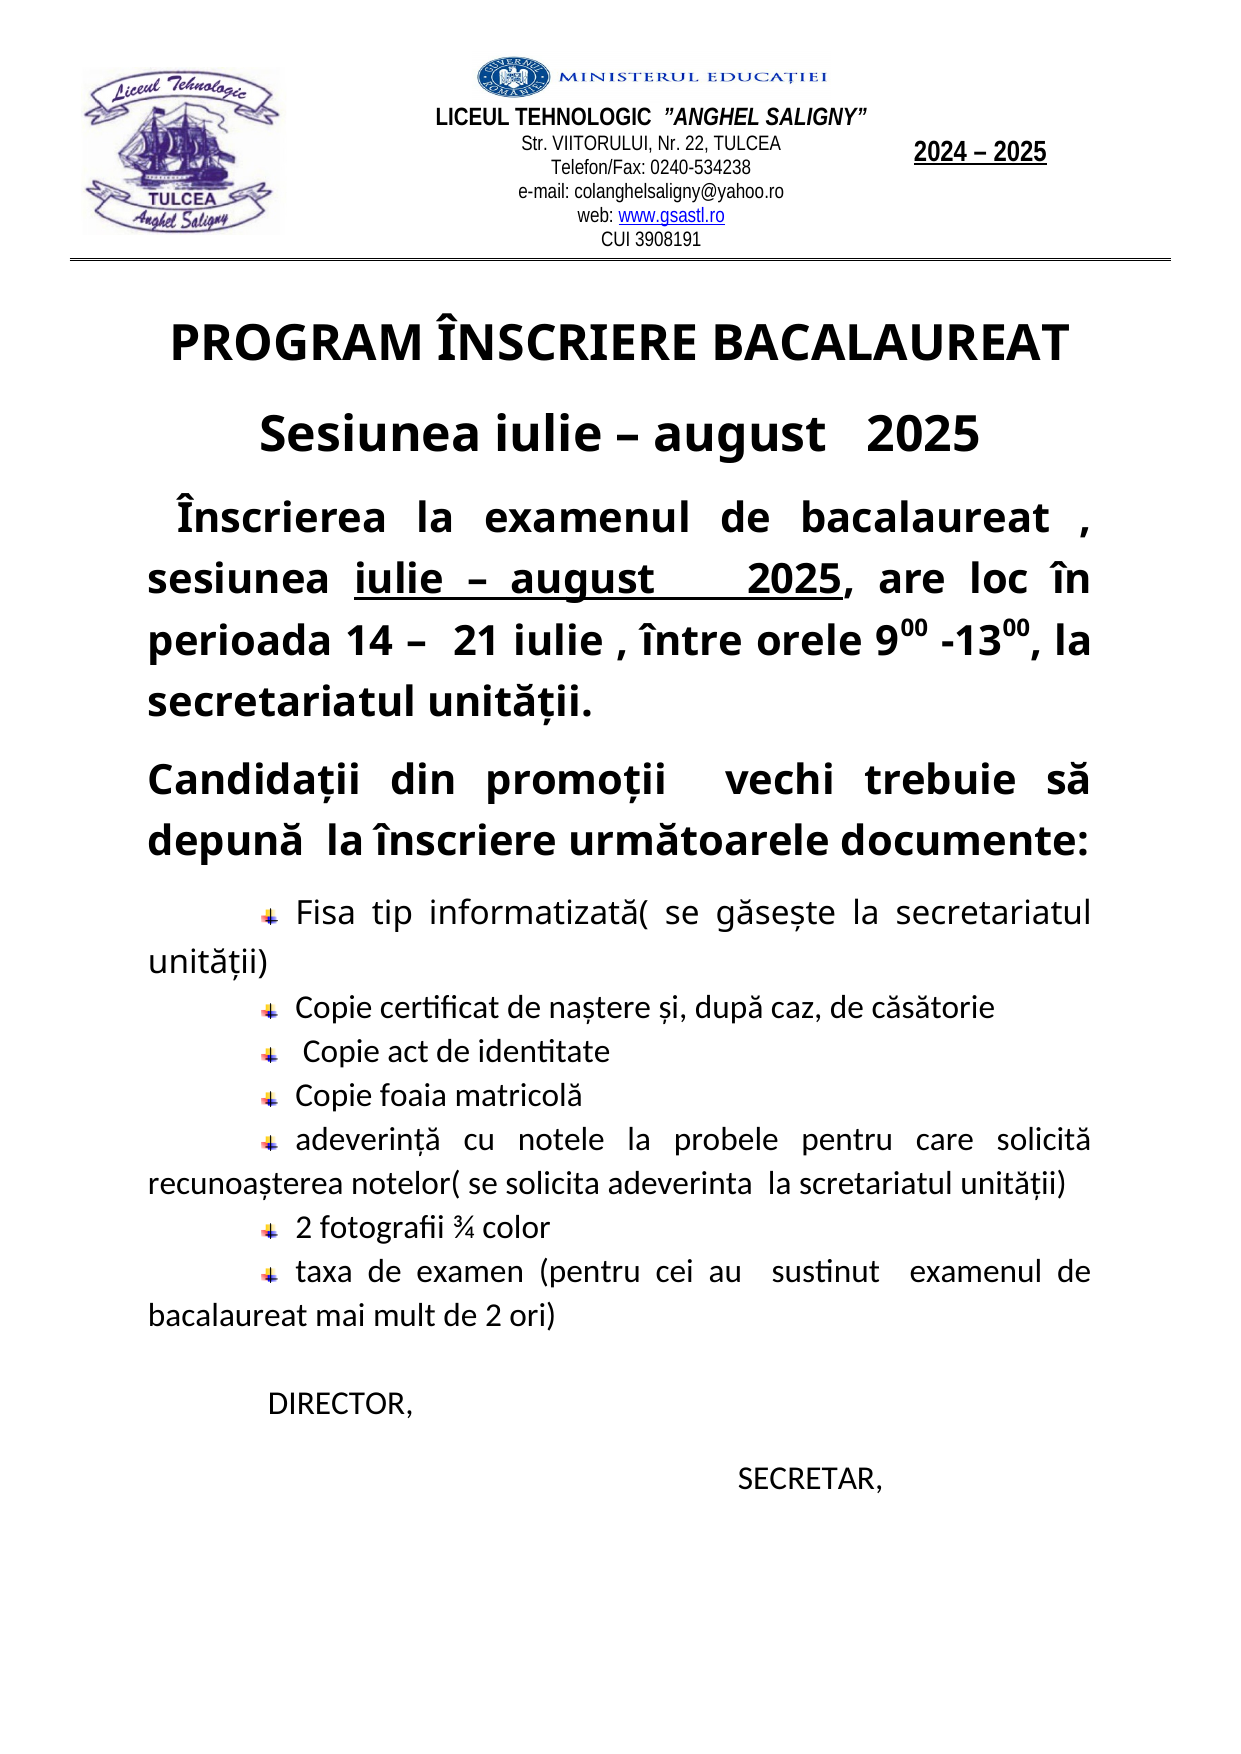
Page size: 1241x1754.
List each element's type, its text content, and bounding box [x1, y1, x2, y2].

list 2 fotografii ¾ color [148, 1206, 1093, 1247]
list adeverinţă cu notele la probele pentru care solicită recunoaşterea notelor( se solicita adeverinta la scretariatul unităţii) [148, 1118, 1093, 1203]
picture [261, 1002, 278, 1019]
picture [471, 50, 831, 103]
table_header [70, 44, 399, 257]
list SECRETAR, [260, 1426, 1093, 1498]
text PROGRAM ÎNSCRIERE BACALAUREAT [148, 307, 1093, 376]
table_header LICEUL TEHNOLOGIC ”ANGHEL SALIGNY” Str. VIITORULUI, Nr. 22, TULCEA Telefon/Fax: 0240-534238 e-mail: colanghelsaligny@yahoo.ro web: www.gsastl.ro CUI 3908191 [400, 44, 902, 257]
table_header 2024 – 2025 [903, 44, 1171, 257]
list Copie foaia matricolă [148, 1074, 1093, 1115]
list Copie certificat de naştere şi, după caz, de căsătorie [148, 987, 1093, 1027]
picture [261, 1222, 278, 1239]
picture [261, 1134, 278, 1151]
list Fisa tip informatizată( se găseşte la secretariatul unităţii) [148, 889, 1093, 983]
picture [261, 1266, 278, 1283]
list taxa de examen (pentru cei au sustinut examenul de bacalaureat mai mult de 2 ori) [148, 1250, 1093, 1335]
text Sesiunea iulie – august 2025 [148, 398, 1093, 466]
picture [261, 1046, 278, 1063]
text Înscrierea la examenul de bacalaureat , sesiunea iulie – august 2025, are loc în perioada 14 – 21 iulie , între orele 900 -1300, la secretariatul unităţii. [148, 488, 1093, 728]
list DIRECTOR, [260, 1382, 1093, 1423]
picture [80, 67, 287, 235]
list Copie act de identitate [148, 1031, 1093, 1071]
picture [261, 1090, 278, 1107]
text Candidaţii din promoţii vechi trebuie să depună la înscriere următoarele documente: [148, 749, 1093, 867]
picture [261, 907, 278, 925]
